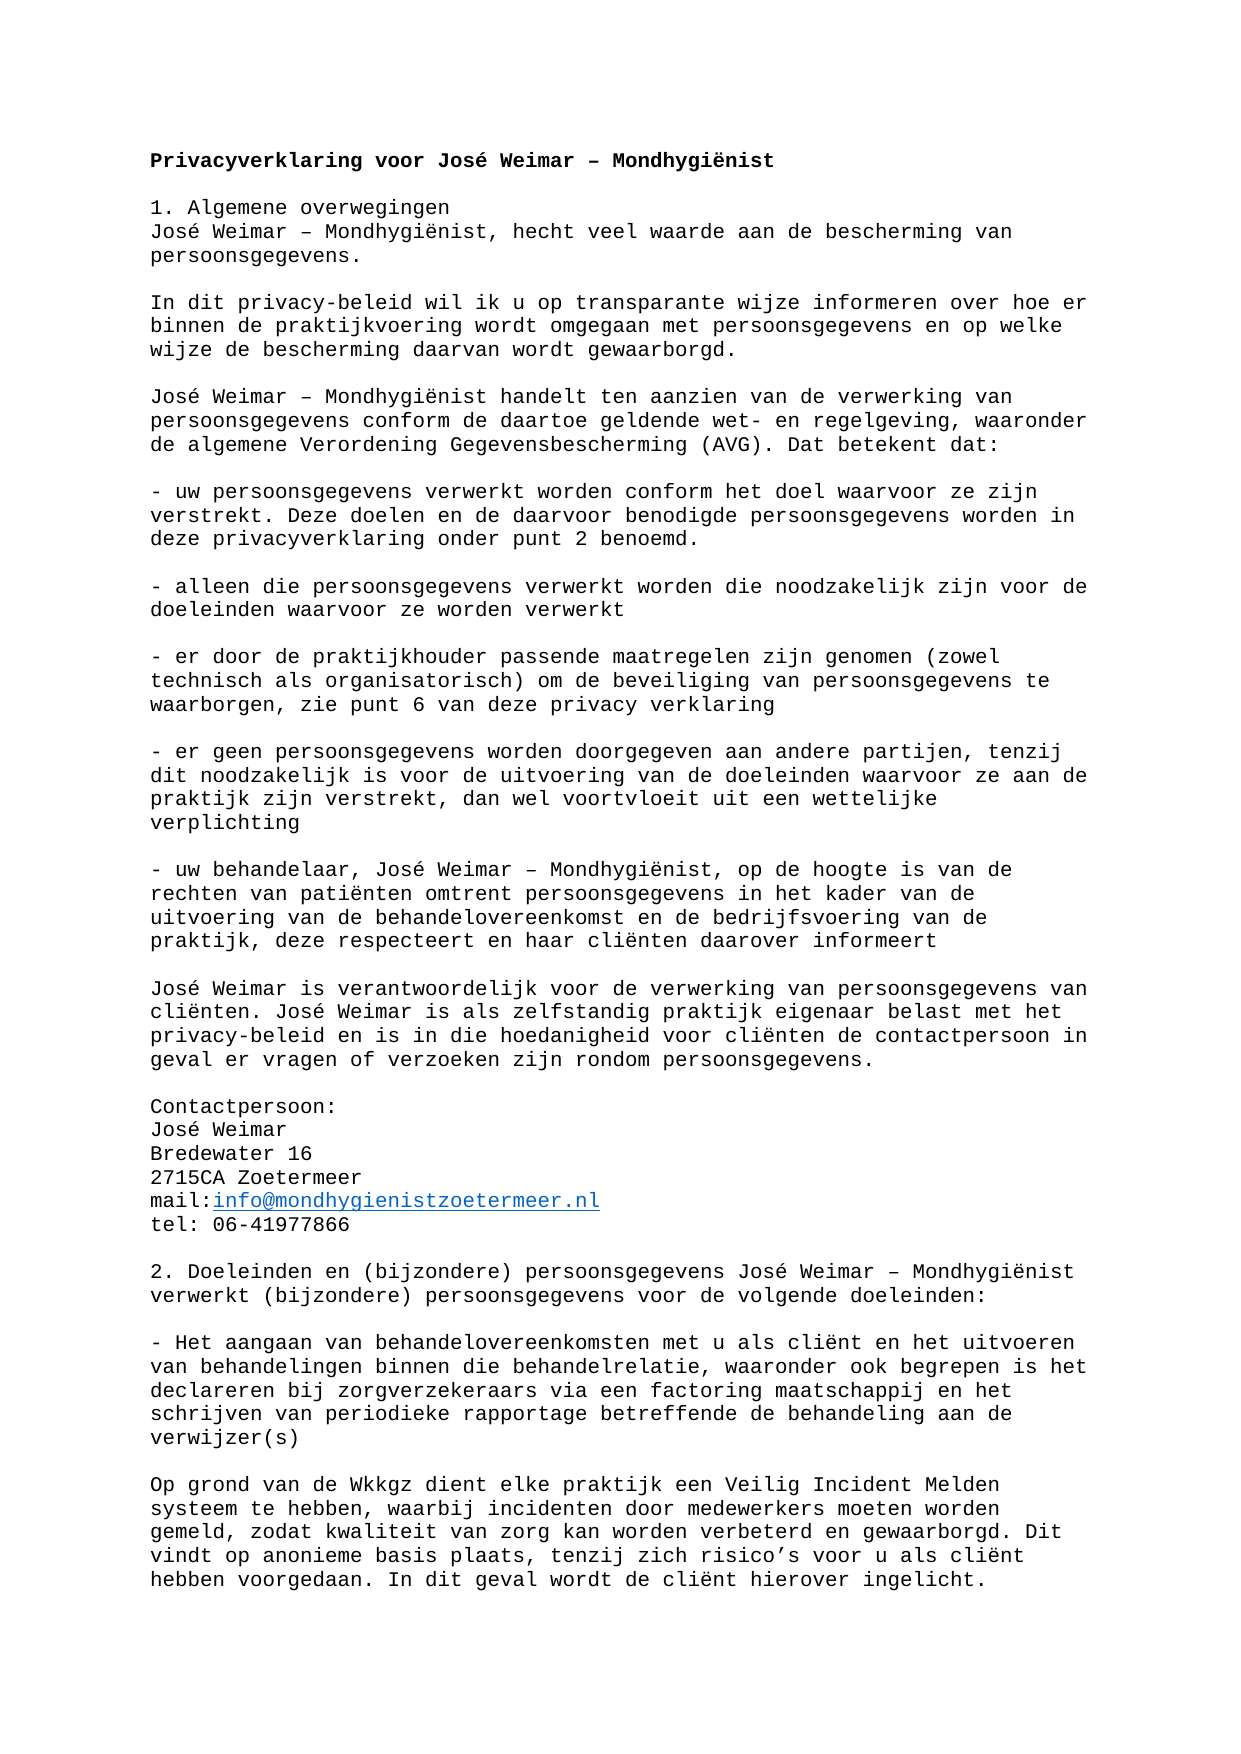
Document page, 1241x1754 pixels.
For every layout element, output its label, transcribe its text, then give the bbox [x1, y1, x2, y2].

text schrijven van periodieke rapportage betreffende de behandeling aan de [150, 1403, 1090, 1427]
text Privacyverklaring voor José Weimar – Mondhygiënist [150, 150, 1090, 174]
text praktijk, deze respecteert en haar cliënten daarover informeert [150, 930, 1090, 954]
text persoonsgegevens conform de daartoe geldende wet- en regelgeving, waaronder [150, 410, 1090, 434]
text doeleinden waarvoor ze worden verwerkt [150, 599, 1090, 623]
text deze privacyverklaring onder punt 2 benoemd. [150, 528, 1090, 552]
text declareren bij zorgverzekeraars via een factoring maatschappij en het [150, 1379, 1090, 1403]
text Bredewater 16 [150, 1143, 1090, 1167]
text uitvoering van de behandelovereenkomst en de bedrijfsvoering van de [150, 907, 1090, 930]
text van behandelingen binnen die behandelrelatie, waaronder ook begrepen is het [150, 1356, 1090, 1379]
text Contactpersoon: [150, 1096, 1090, 1119]
text de algemene Verordening Gegevensbescherming (AVG). Dat betekent dat: [150, 434, 1090, 457]
text José Weimar – Mondhygiënist handelt ten aanzien van de verwerking van [150, 386, 1090, 410]
text privacy-beleid en is in die hoedanigheid voor cliënten de contactpersoon in [150, 1025, 1090, 1048]
text 2. Doeleinden en (bijzondere) persoonsgegevens José Weimar – Mondhygiënist [150, 1261, 1090, 1285]
text praktijk zijn verstrekt, dan wel voortvloeit uit een wettelijke verplichting [150, 788, 1090, 836]
text - alleen die persoonsgegevens verwerkt worden die noodzakelijk zijn voor de [150, 576, 1090, 599]
text technisch als organisatorisch) om de beveiliging van persoonsgegevens te [150, 670, 1090, 694]
text 2715CA Zoetermeer [150, 1167, 1090, 1190]
text waarborgen, zie punt 6 van deze privacy verklaring [150, 694, 1090, 717]
text - er geen persoonsgegevens worden doorgegeven aan andere partijen, tenzij [150, 741, 1090, 765]
text geval er vragen of verzoeken zijn rondom persoonsgegevens. [150, 1048, 1090, 1072]
text tel: 06-41977866 [150, 1214, 1090, 1238]
text José Weimar – Mondhygiënist, hecht veel waarde aan de bescherming van [150, 221, 1090, 244]
text dit noodzakelijk is voor de uitvoering van de doeleinden waarvoor ze aan de [150, 765, 1090, 788]
text persoonsgegevens. [150, 244, 1090, 268]
text cliënten. José Weimar is als zelfstandig praktijk eigenaar belast met het [150, 1001, 1090, 1025]
text José Weimar [150, 1119, 1090, 1143]
text mail:info@mondhygienistzoetermeer.nl [150, 1190, 1090, 1214]
text verstrekt. Deze doelen en de daarvoor benodigde persoonsgegevens worden in [150, 505, 1090, 528]
text - uw behandelaar, José Weimar – Mondhygiënist, op de hoogte is van de [150, 859, 1090, 883]
text rechten van patiënten omtrent persoonsgegevens in het kader van de [150, 883, 1090, 907]
text verwerkt (bijzondere) persoonsgegevens voor de volgende doeleinden: [150, 1285, 1090, 1309]
text verwijzer(s) [150, 1427, 1090, 1451]
text In dit privacy-beleid wil ik u op transparante wijze informeren over hoe er binnen de praktijkvoering wordt omgegaan met persoonsgegevens en op welke wijze de bescherming daarvan wordt gewaarborgd. [150, 292, 1090, 363]
text - uw persoonsgegevens verwerkt worden conform het doel waarvoor ze zijn [150, 481, 1090, 505]
text José Weimar is verantwoordelijk voor de verwerking van persoonsgegevens van [150, 978, 1090, 1001]
text Op grond van de Wkkgz dient elke praktijk een Veilig Incident Melden systeem te hebben, waarbij incidenten door medewerkers moeten worden gemeld, zodat kwaliteit van zorg kan worden verbeterd en gewaarborgd. Dit vindt op anonieme basis plaats, tenzij zich risico’s voor u als cliënt hebben voorgedaan. In dit geval wordt de cliënt hierover ingelicht. [150, 1474, 1090, 1592]
text - Het aangaan van behandelovereenkomsten met u als cliënt en het uitvoeren [150, 1332, 1090, 1356]
text 1. Algemene overwegingen [150, 197, 1090, 221]
text - er door de praktijkhouder passende maatregelen zijn genomen (zowel [150, 647, 1090, 670]
